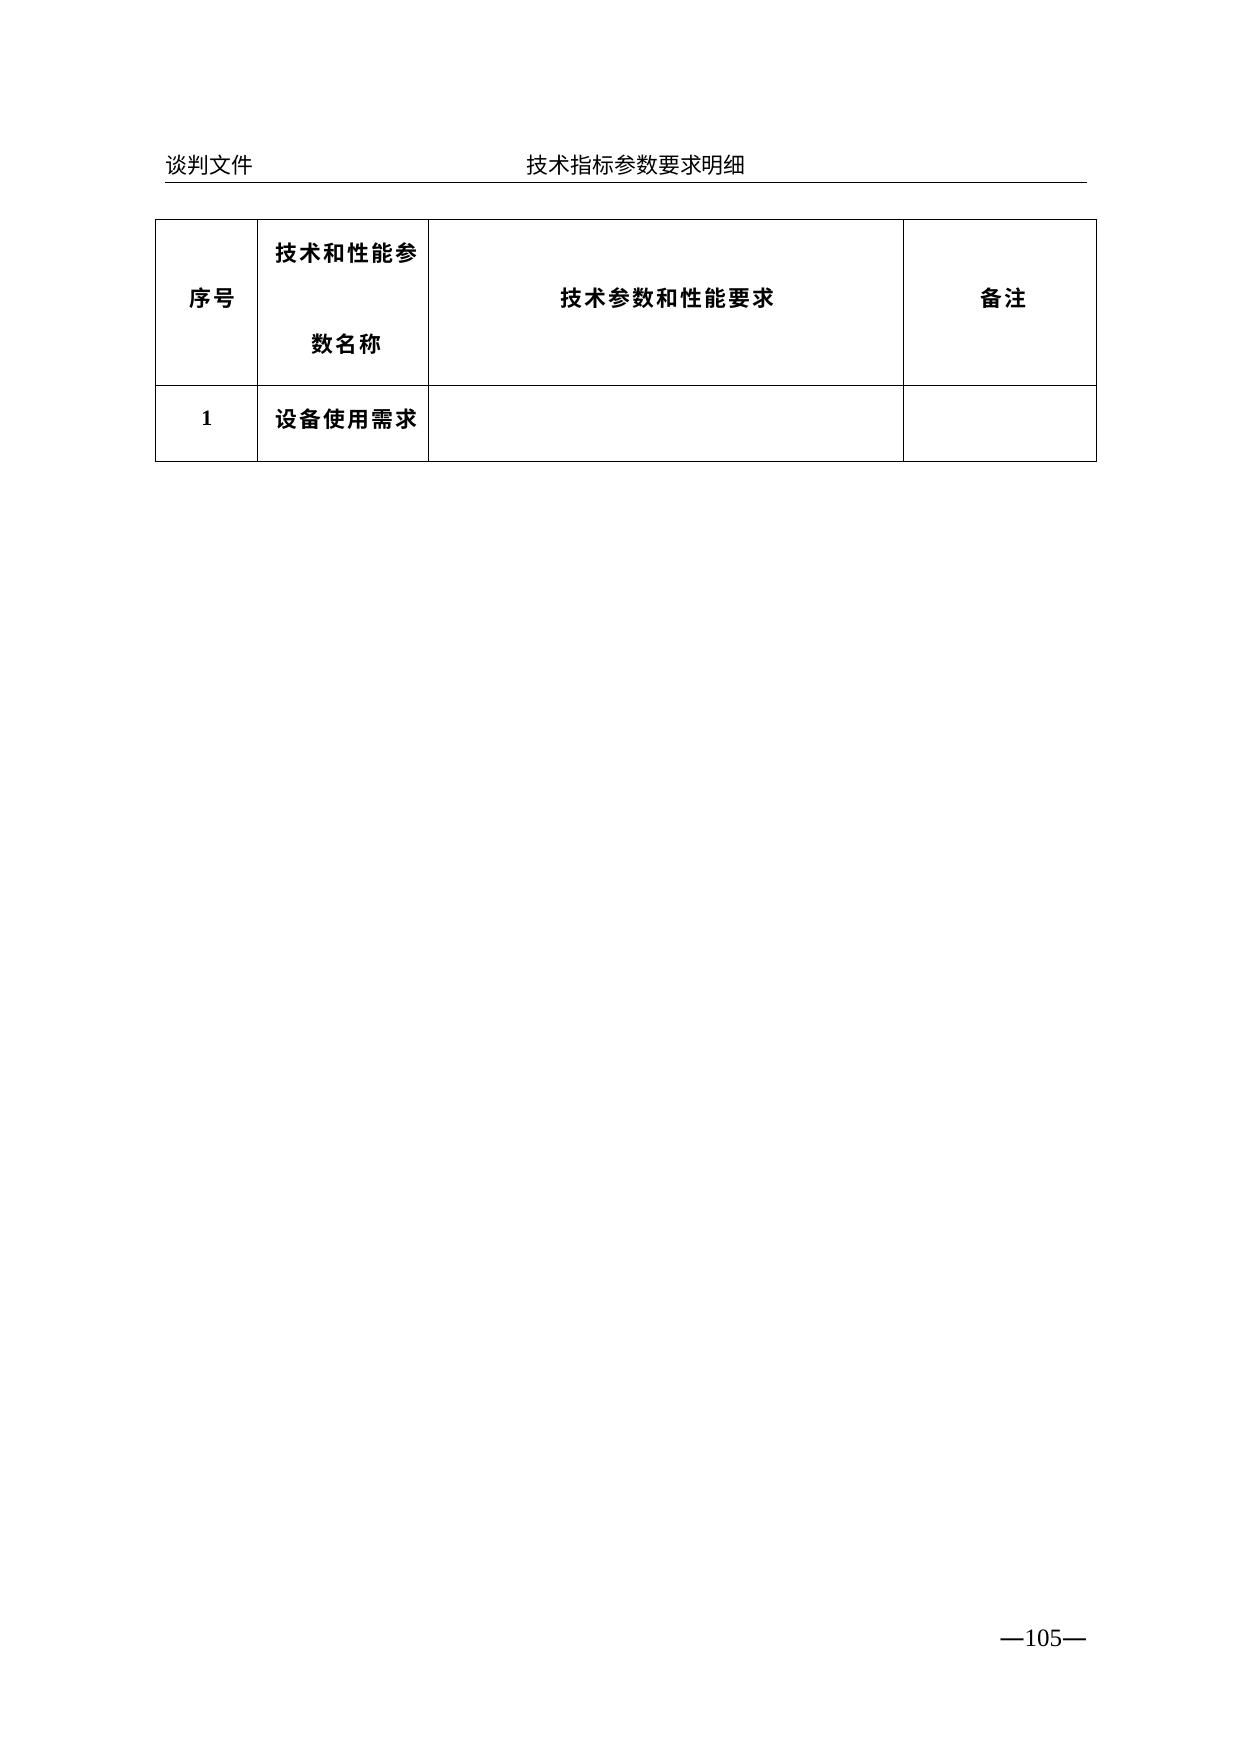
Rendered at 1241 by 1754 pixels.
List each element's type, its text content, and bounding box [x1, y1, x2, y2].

table_cell [904, 386, 1096, 461]
table_header 技术和性能参数名称 [258, 220, 428, 385]
table_header 备注 [904, 220, 1096, 385]
table_header 技术参数和性能要求 [429, 220, 903, 385]
table_cell 1 [156, 386, 257, 461]
table_header 序号 [156, 220, 257, 385]
table_cell [429, 386, 903, 461]
table_cell 设备使用需求 [258, 386, 428, 461]
